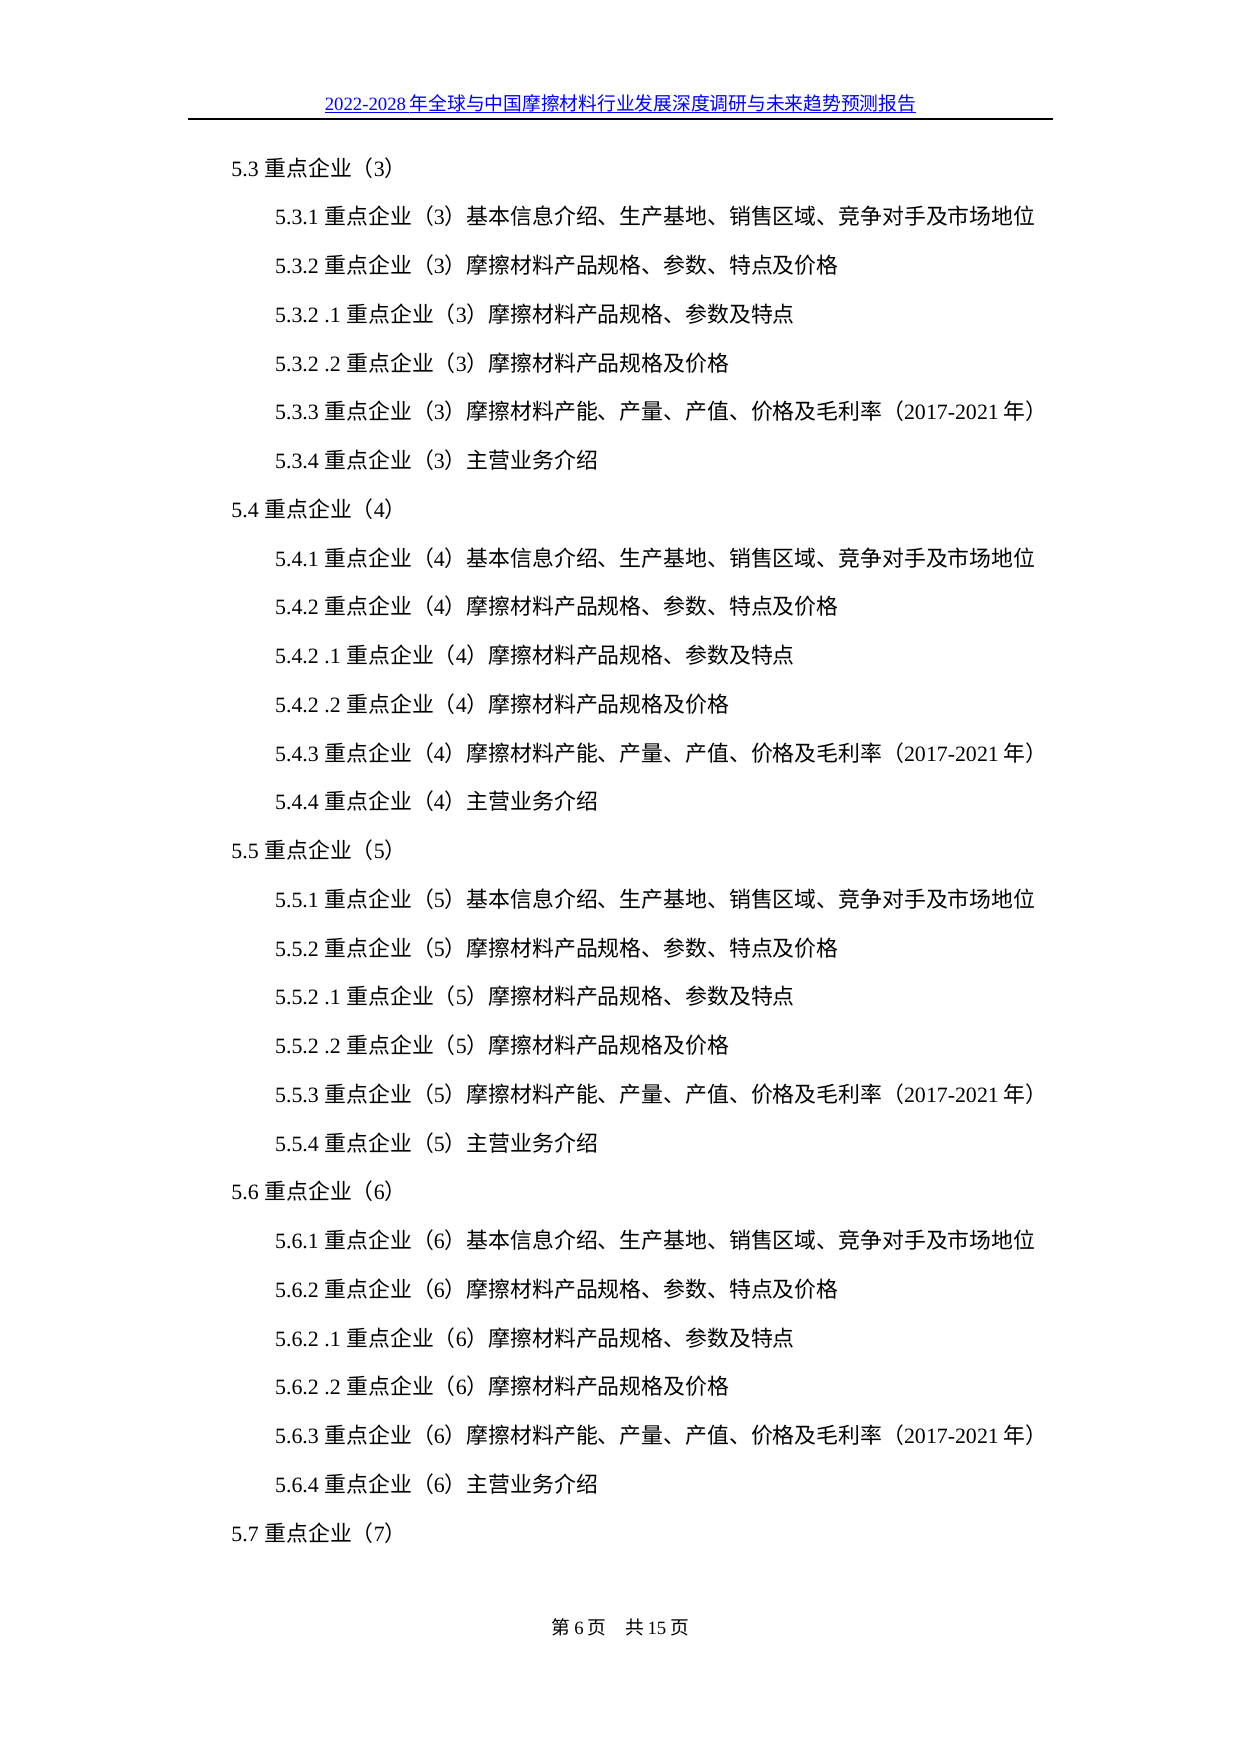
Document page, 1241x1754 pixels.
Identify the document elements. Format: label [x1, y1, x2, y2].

text [187, 150, 1053, 1548]
